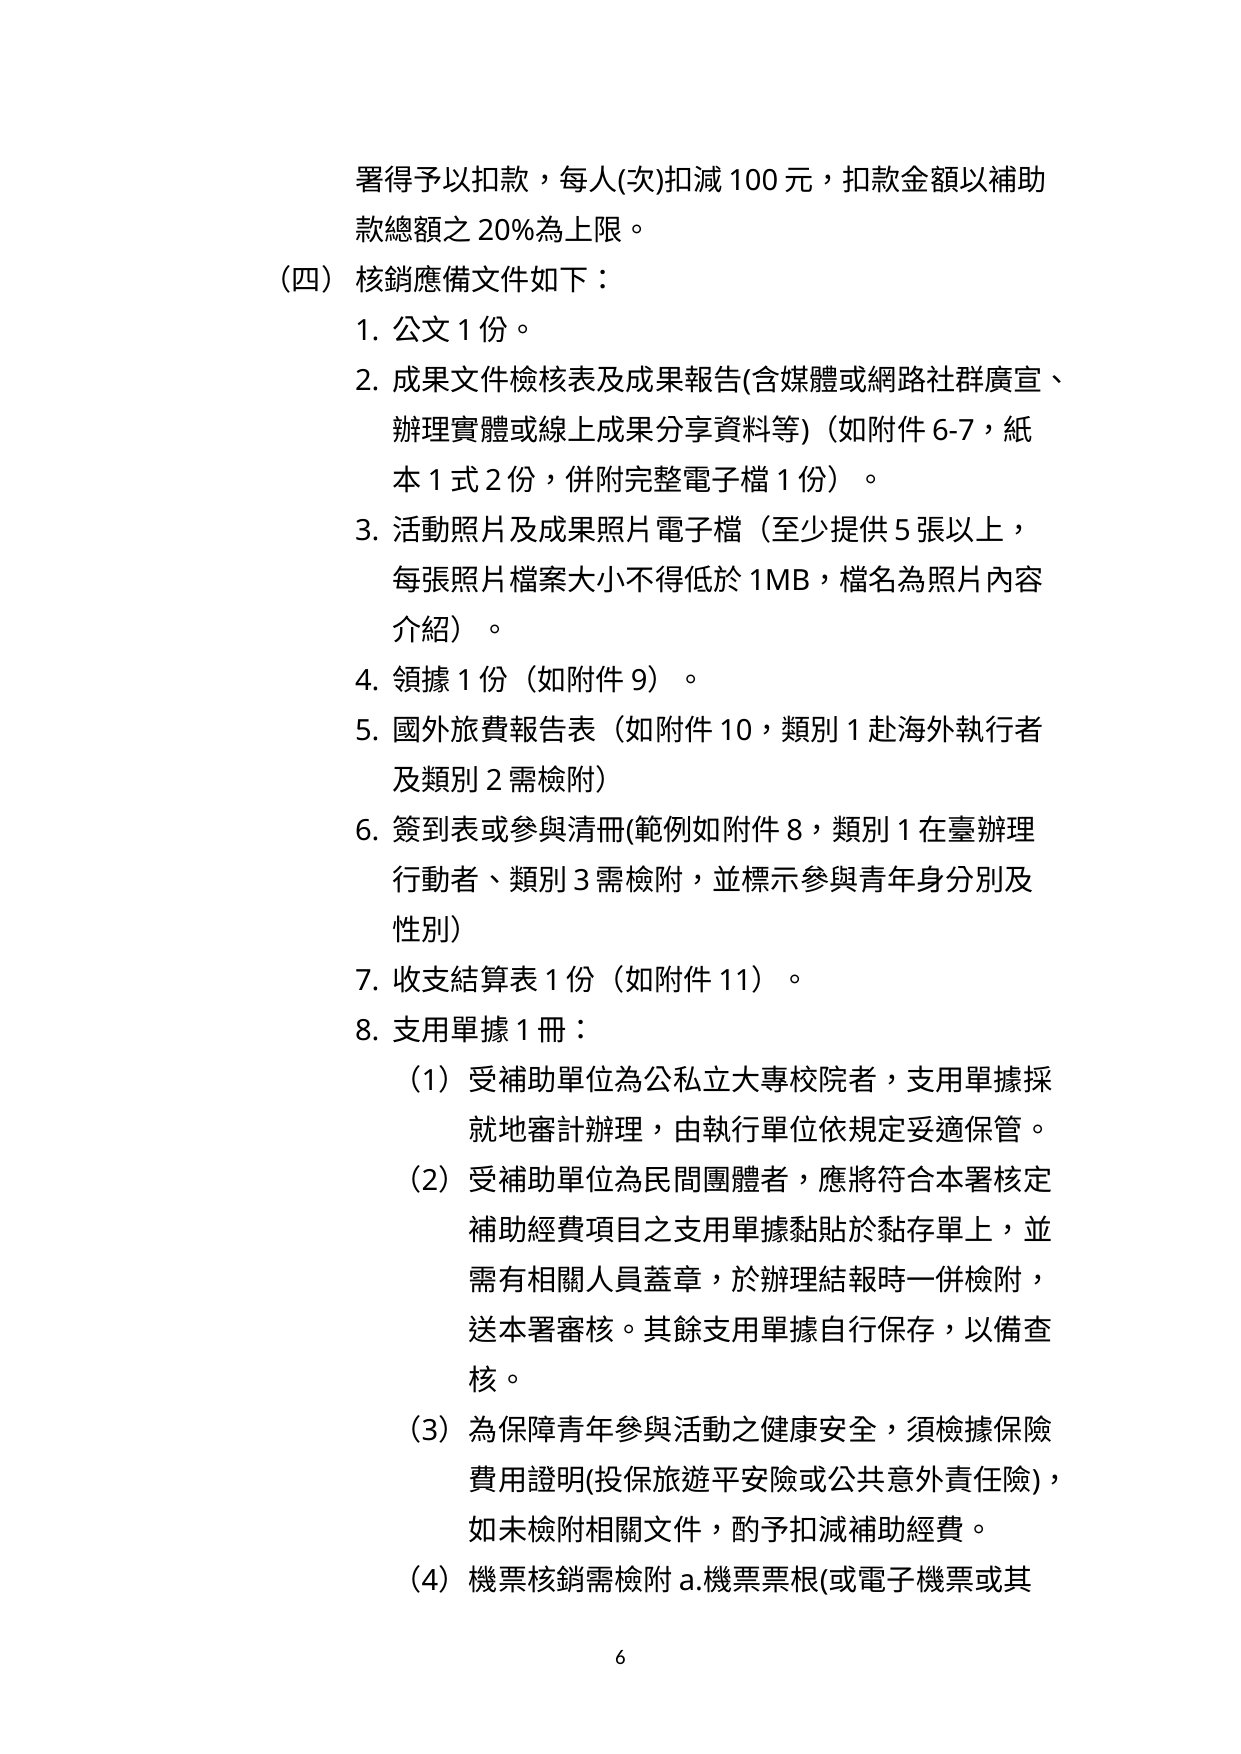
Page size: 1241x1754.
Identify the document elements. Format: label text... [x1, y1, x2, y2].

list 收支結算表1份（如附件11）。 [355, 950, 1053, 1000]
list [262, 150, 1053, 250]
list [392, 1550, 1053, 1600]
list 活動照片及成果照片電子檔（至少提供5張以上，每張照片檔案大小不得低於1MB，檔名為照片內容介紹）。 [355, 500, 1053, 650]
list 簽到表或參與清冊(範例如附件8，類別1在臺辦理行動者、類別3需檢附，並標示參與青年身分別及性別） [355, 800, 1053, 950]
list 為保障青年參與活動之健康安全，須檢據保險費用證明(投保旅遊平安險或公共意外責任險)，如未檢附相關文件，酌予扣減補助經費。 [392, 1400, 1053, 1550]
list 支用單據1冊： [355, 1000, 1053, 1050]
list 領據1份（如附件9）。 [355, 650, 1053, 700]
list 核銷應備文件如下： [262, 250, 1053, 300]
list 公文1份。 [355, 300, 1053, 350]
list 成果文件檢核表及成果報告(含媒體或網路社群廣宣、辦理實體或線上成果分享資料等)（如附件6-7，紙本1式2份，併附完整電子檔1份）。 [355, 350, 1053, 500]
list 受補助單位為民間團體者，應將符合本署核定補助經費項目之支用單據黏貼於黏存單上，並需有相關人員蓋章，於辦理結報時一併檢附，送本署審核。其餘支用單據自行保存，以備查核。 [392, 1150, 1053, 1400]
list 受補助單位為公私立大專校院者，支用單據採就地審計辦理，由執行單位依規定妥適保管。 [392, 1050, 1053, 1150]
list 國外旅費報告表（如附件10，類別1赴海外執行者及類別2需檢附） [355, 700, 1053, 800]
